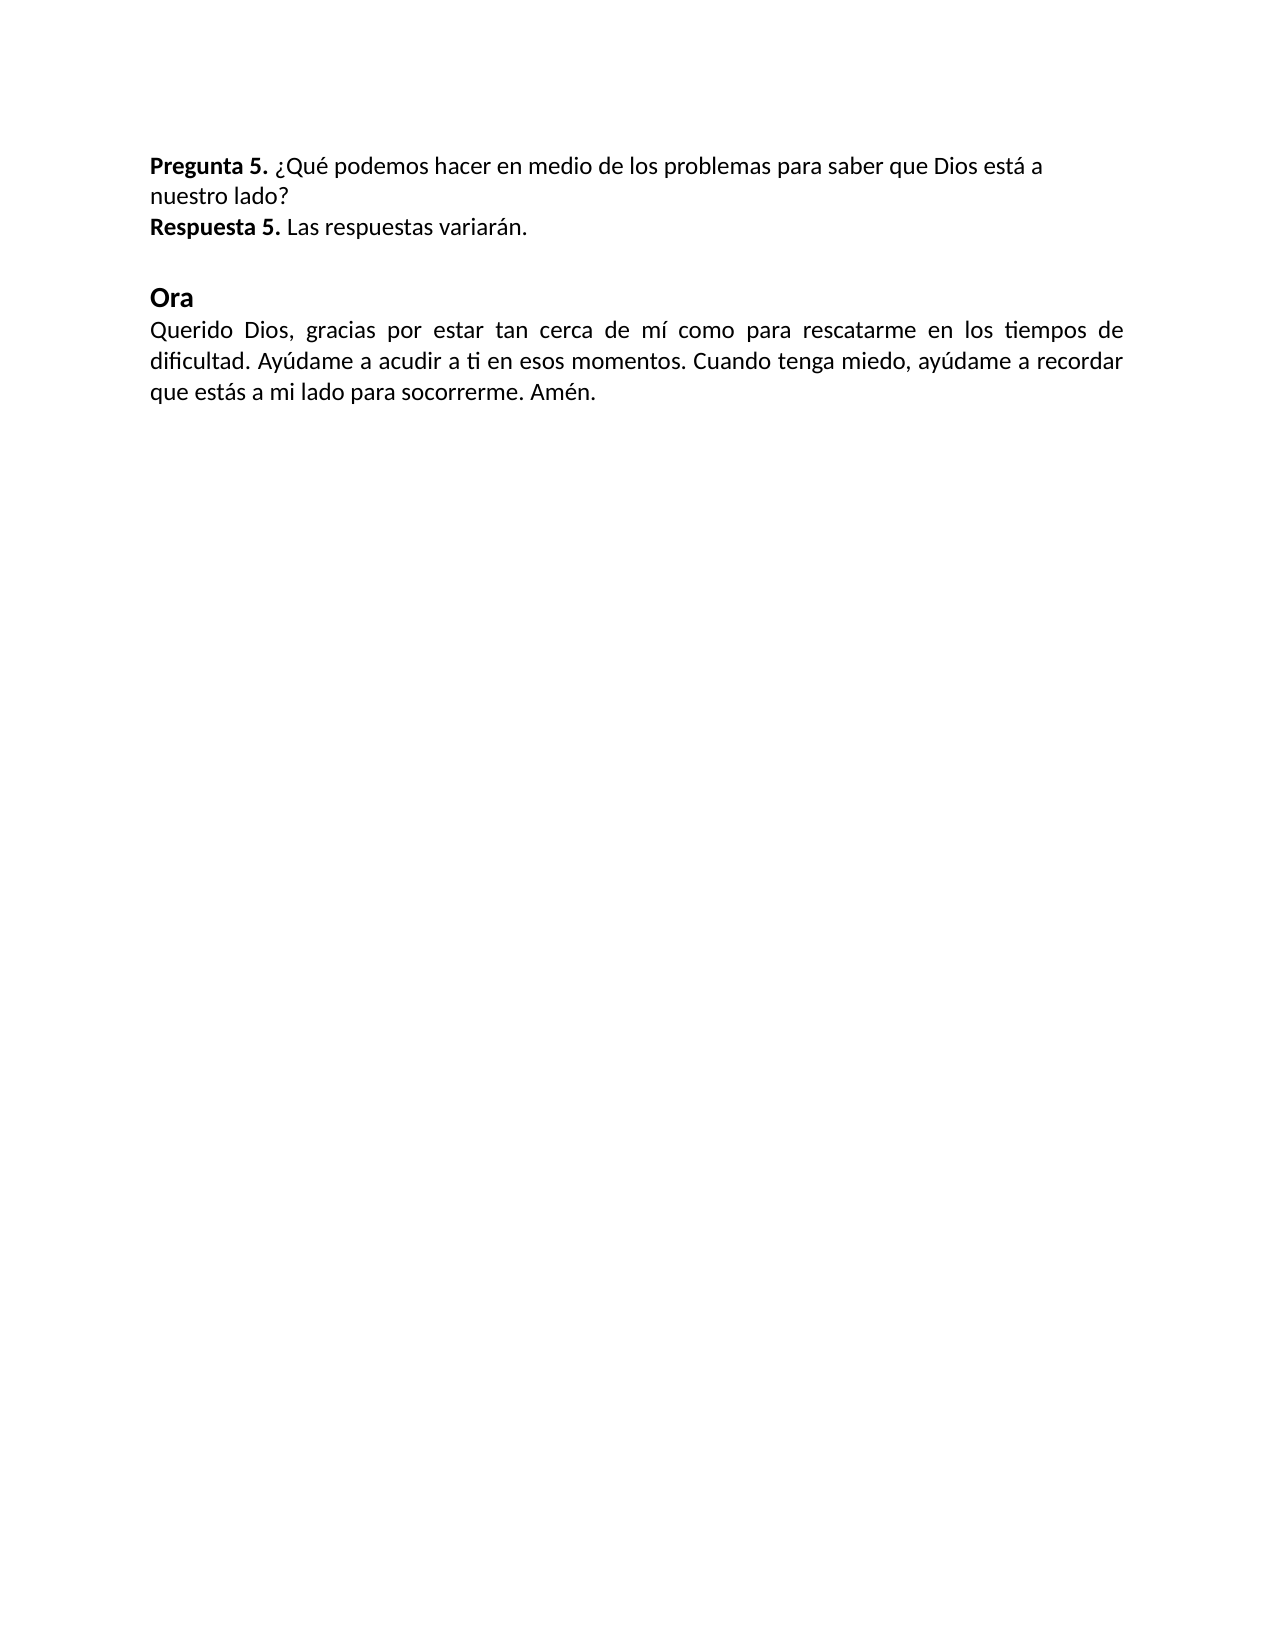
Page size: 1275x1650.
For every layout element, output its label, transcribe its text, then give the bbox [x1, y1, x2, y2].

table_cell Pregunta 5. ¿Qué podemos hacer en medio de los problemas para saber que Dios está a nuestro lado? Respuesta 5. Las respuestas variarán. [150, 150, 1050, 242]
text Ora [150, 279, 1125, 315]
text Querido Dios, gracias por estar tan cerca de mí como para rescatarme en los tiempos de dificultad. Ayúdame a acudir a ti en esos momentos. Cuando tenga miedo, ayúdame a recordar que estás a mi lado para socorrerme. Amén. [150, 315, 1125, 406]
